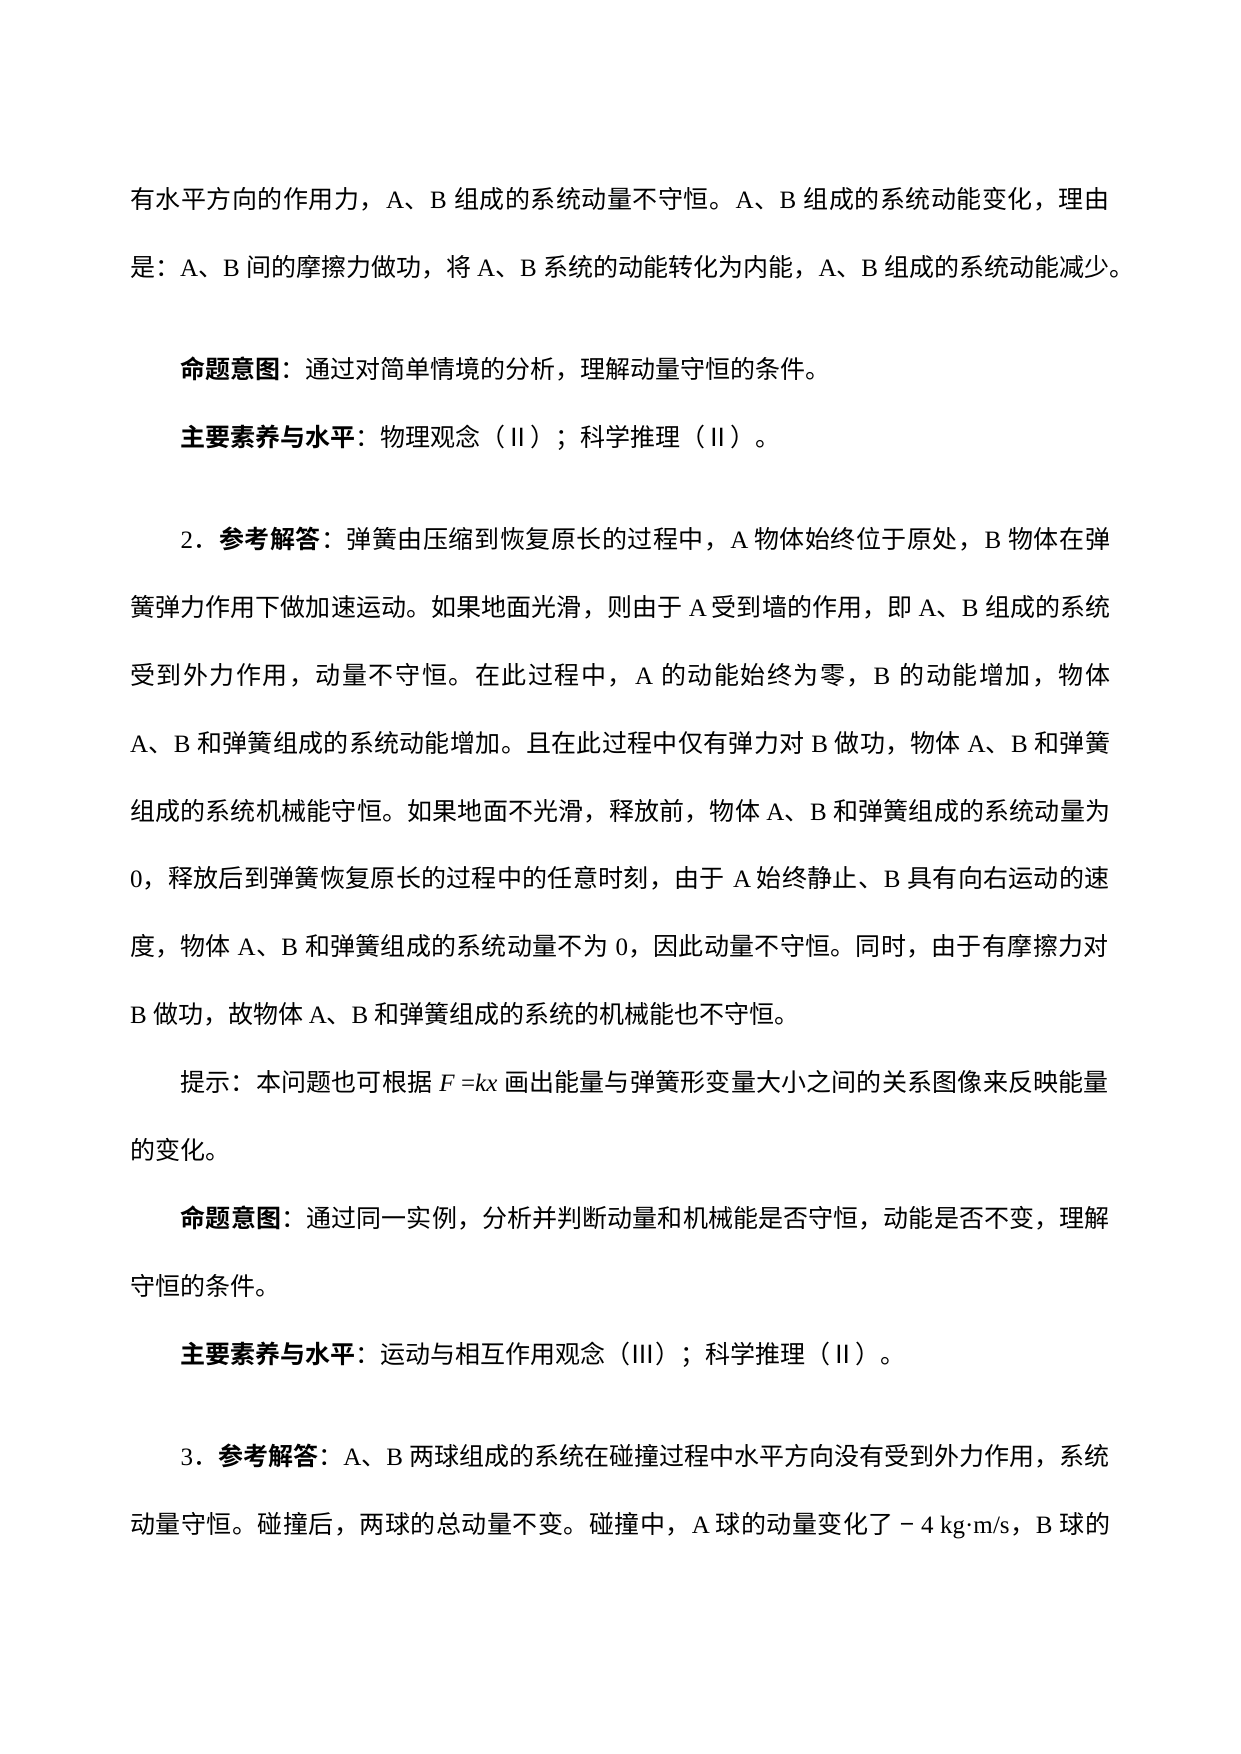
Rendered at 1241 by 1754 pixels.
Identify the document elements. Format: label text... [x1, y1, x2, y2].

text 主要素养与水平：运动与相互作用观念（Ⅲ）；科学推理（Ⅱ）。 [130, 1318, 1110, 1386]
text 命题意图：通过对简单情境的分析，理解动量守恒的条件。 [130, 334, 1110, 402]
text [130, 1420, 1110, 1556]
text 提示：本问题也可根据 F =kx 画出能量与弹簧形变量大小之间的关系图像来反映能量的变化。 [130, 1047, 1110, 1183]
text 2．参考解答：弹簧由压缩到恢复原长的过程中，A 物体始终位于原处，B 物体在弹簧弹力作用下做加速运动。如果地面光滑，则由于 A 受到墙的作用，即 A、B 组成的系统受到外力作用，动量不守恒。在此过程中，A 的动能始终为零，B 的动能增加，物体 A、B 和弹簧组成的系统动能增加。且在此过程中仅有弹力对 B 做功，物体 A、B 和弹簧组成的系统机械能守恒。如果地面不光滑，释放前，物体 A、B 和弹簧组成的系统动量为 0，释放后到弹簧恢复原长的过程中的任意时刻，由于 A 始终静止、B 具有向右运动的速度，物体 A、B 和弹簧组成的系统动量不为 0，因此动量不守恒。同时，由于有摩擦力对 B 做功，故物体 A、B 和弹簧组成的系统的机械能也不守恒。 [130, 503, 1110, 1047]
text 主要素养与水平：物理观念（Ⅱ）；科学推理（Ⅱ）。 [130, 402, 1110, 469]
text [130, 164, 1110, 334]
text 命题意图：通过同一实例，分析并判断动量和机械能是否守恒，动能是否不变，理解守恒的条件。 [130, 1183, 1110, 1318]
